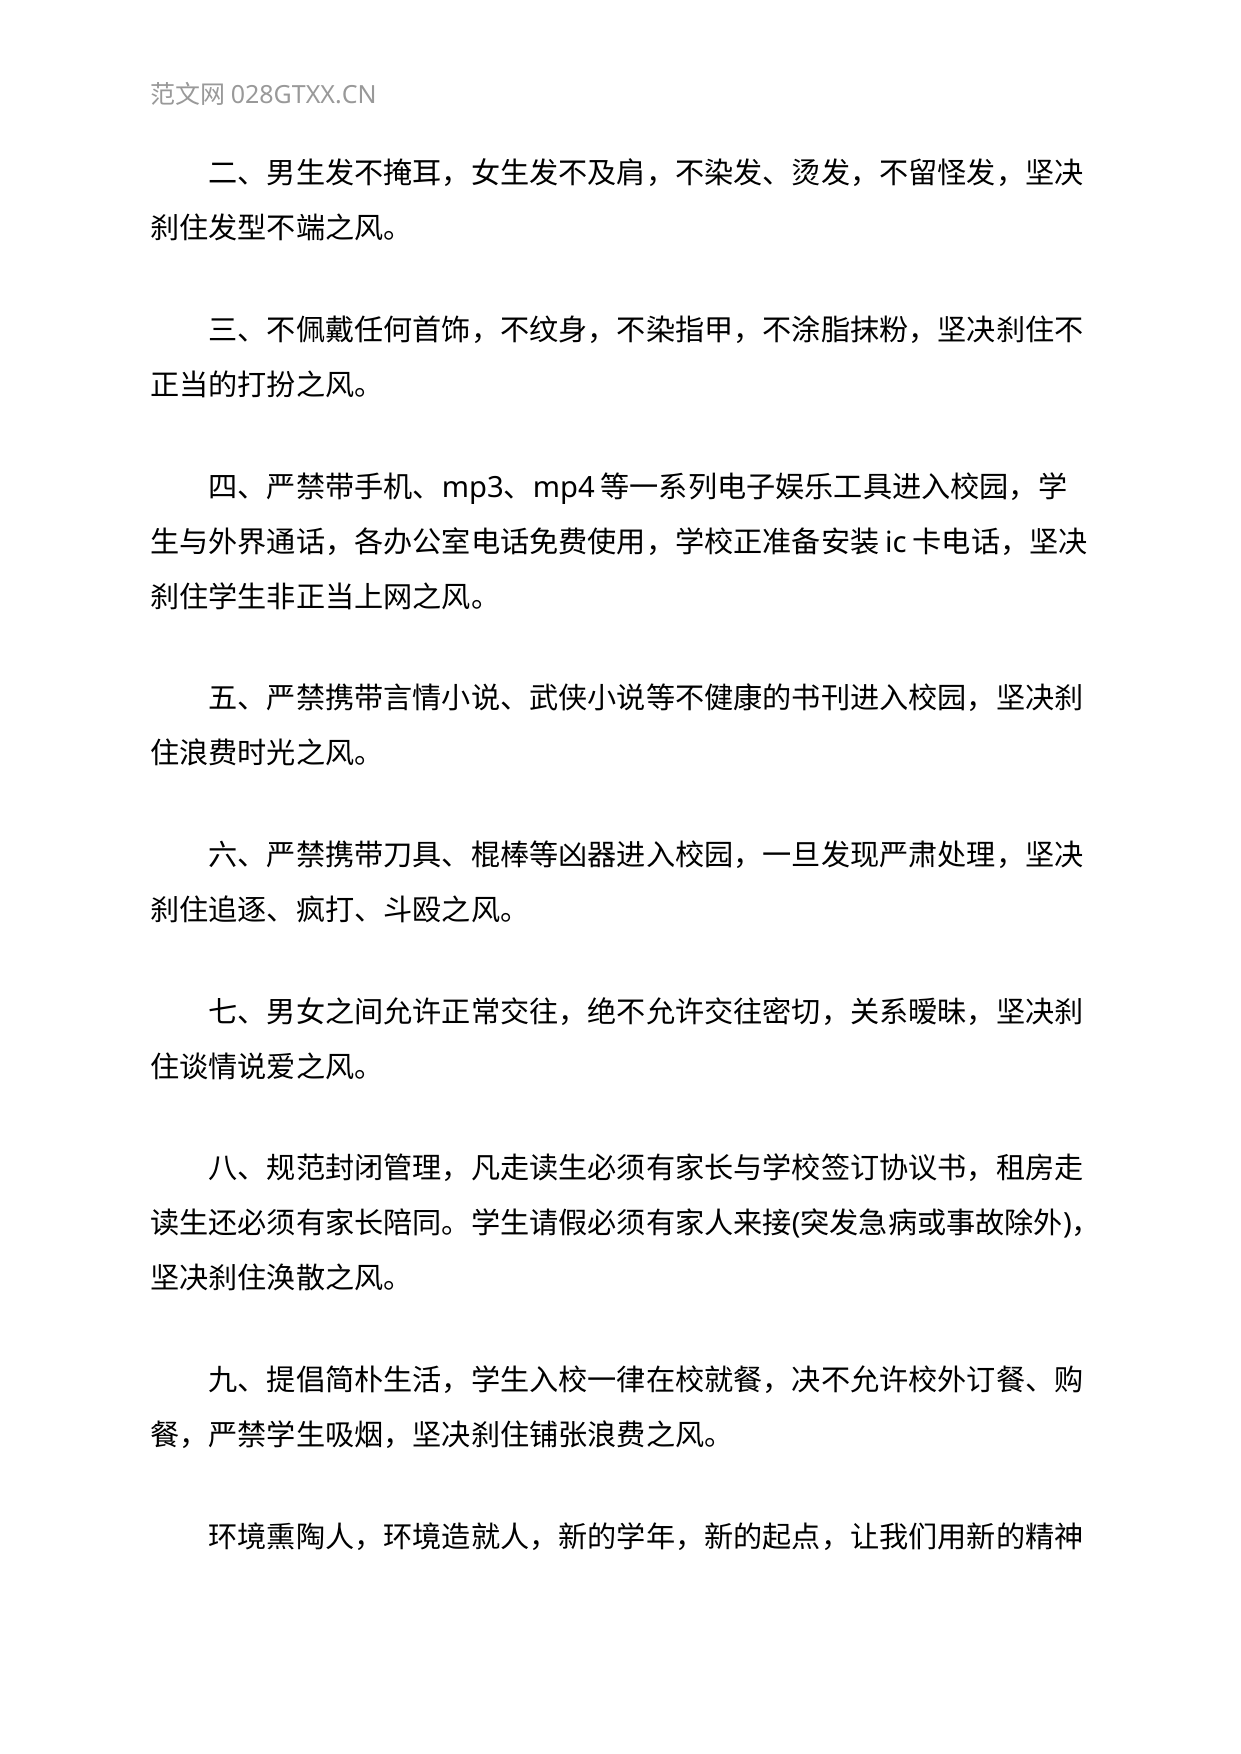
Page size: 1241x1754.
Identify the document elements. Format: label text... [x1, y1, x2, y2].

text 三、不佩戴任何首饰，不纹身，不染指甲，不涂脂抹粉，坚决刹住不正当的打扮之风。 [150, 307, 1090, 404]
text 二、男生发不掩耳，女生发不及肩，不染发、烫发，不留怪发，坚决刹住发型不端之风。 [150, 150, 1090, 247]
text 七、男女之间允许正常交往，绝不允许交往密切，关系暧昧，坚决刹住谈情说爱之风。 [150, 988, 1090, 1086]
text 四、严禁带手机、mp3、mp4等一系列电子娱乐工具进入校园，学生与外界通话，各办公室电话免费使用，学校正准备安装ic卡电话，坚决刹住学生非正当上网之风。 [150, 463, 1090, 616]
text 五、严禁携带言情小说、武侠小说等不健康的书刊进入校园，坚决刹住浪费时光之风。 [150, 675, 1090, 772]
text 六、严禁携带刀具、棍棒等凶器进入校园，一旦发现严肃处理，坚决刹住追逐、疯打、斗殴之风。 [150, 832, 1090, 929]
text 九、提倡简朴生活，学生入校一律在校就餐，决不允许校外订餐、购餐，严禁学生吸烟，坚决刹住铺张浪费之风。 [150, 1357, 1090, 1454]
text 八、规范封闭管理，凡走读生必须有家长与学校签订协议书，租房走读生还必须有家长陪同。学生请假必须有家人来接(突发急病或事故除外)，坚决刹住涣散之风。 [150, 1145, 1090, 1297]
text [150, 1513, 1090, 1556]
